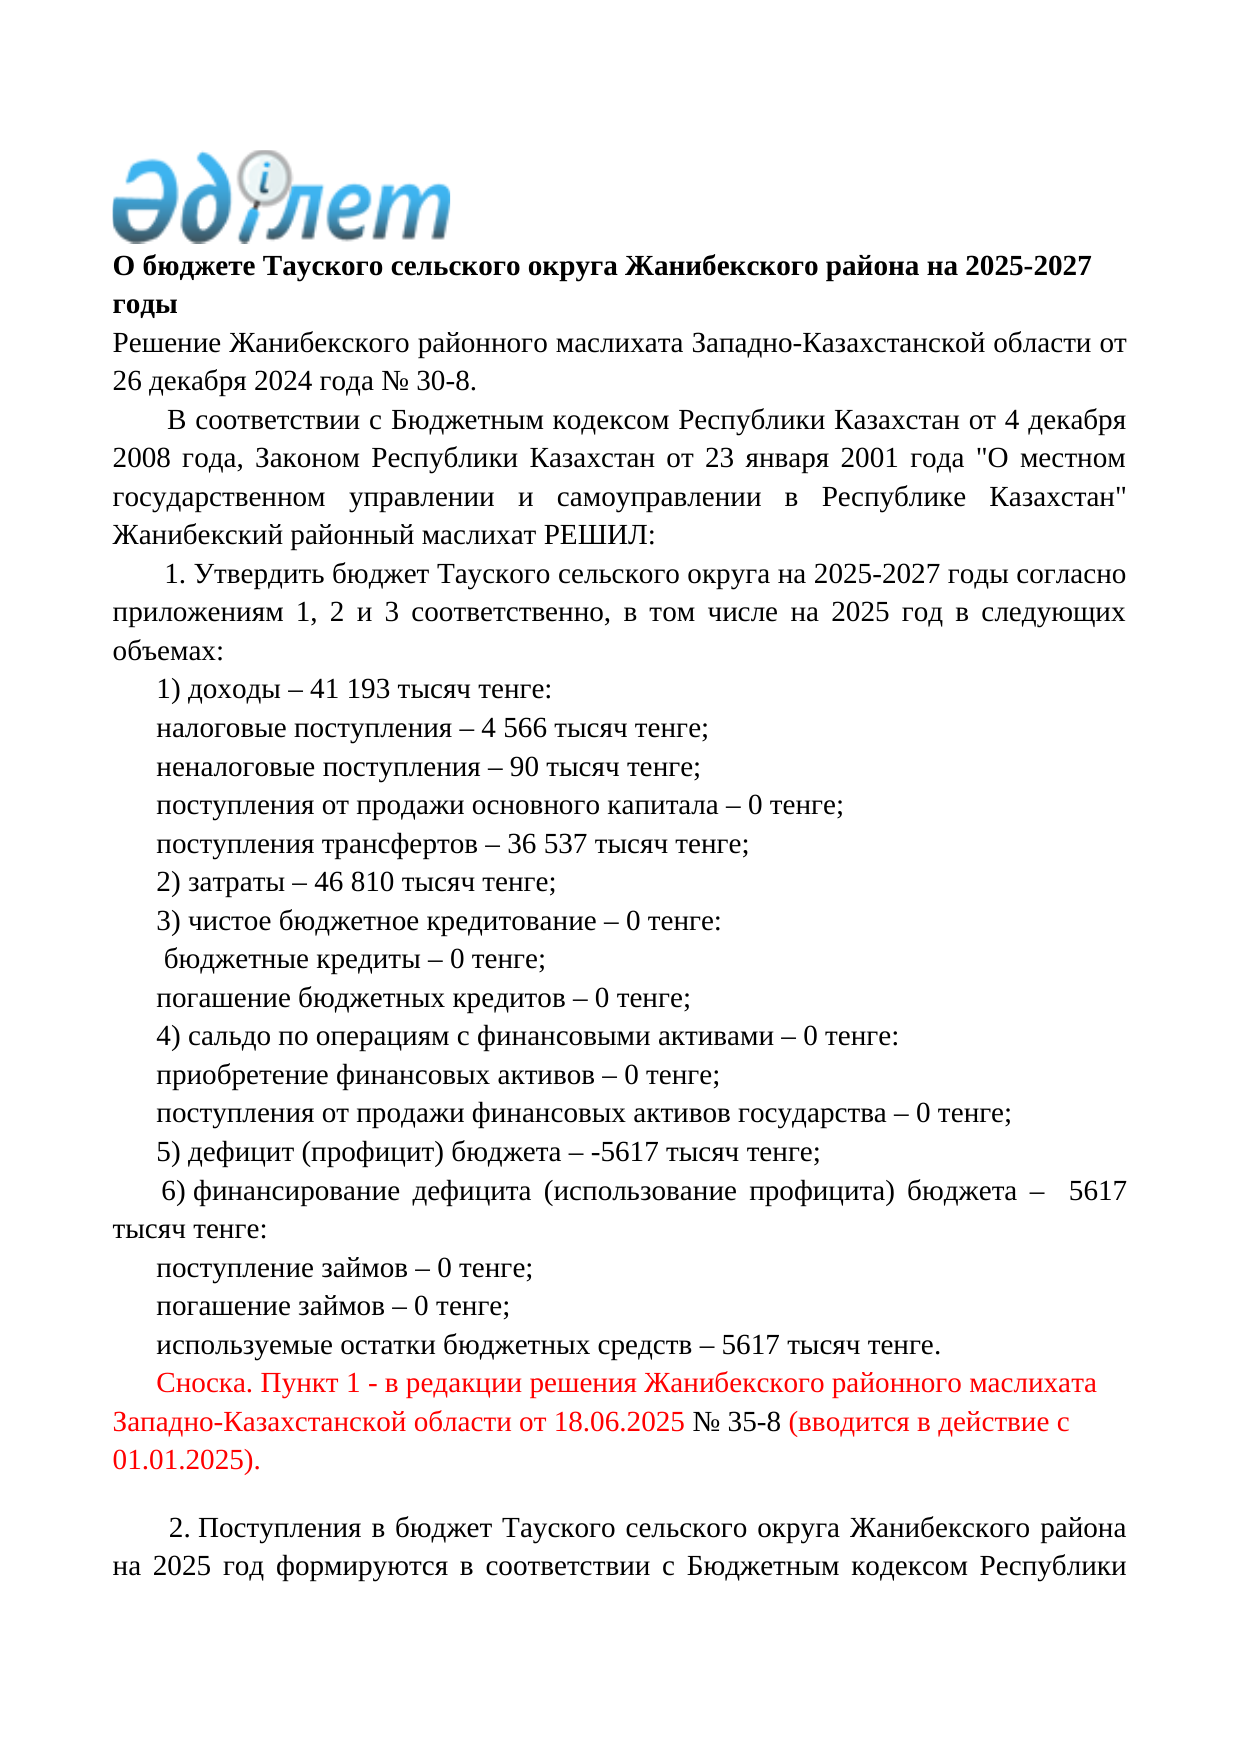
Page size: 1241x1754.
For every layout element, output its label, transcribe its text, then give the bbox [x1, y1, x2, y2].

text 3) чистое бюджетное кредитование – 0 тенге: [112, 903, 1128, 936]
text 1) доходы – 41 193 тысяч тенге: [112, 672, 1128, 705]
text поступления трансфертов – 36 537 тысяч тенге; [112, 826, 1128, 859]
text В соответствии с Бюджетным кодексом Республики Казахстан от 4 декабря 2008 года, Законом Республики Казахстан от 23 января 2001 года "О местном государственном управлении и самоуправлении в Республике Казахстан" Жанибекский районный маслихат РЕШИЛ: [112, 402, 1128, 551]
text 4) сальдо по операциям с финансовыми активами – 0 тенге: [112, 1018, 1128, 1052]
text приобретение финансовых активов – 0 тенге; [112, 1057, 1128, 1091]
text Решение Жанибекского районного маслихата Западно-Казахстанской области от 26 декабря 2024 года № 30-8. [112, 325, 1128, 397]
text неналоговые поступления – 90 тысяч тенге; [112, 749, 1128, 782]
text используемые остатки бюджетных средств – 5617 тысяч тенге. [112, 1327, 1128, 1360]
text налоговые поступления – 4 566 тысяч тенге; [112, 710, 1128, 744]
text 6) финансирование дефицита (использование профицита) бюджета – 5617 тысяч тенге: [112, 1173, 1128, 1245]
text погашение займов – 0 тенге; [112, 1288, 1128, 1322]
text 2) затраты – 46 810 тысяч тенге; [112, 864, 1128, 898]
text поступления от продажи основного капитала – 0 тенге; [112, 787, 1128, 821]
text бюджетные кредиты – 0 тенге; [112, 941, 1128, 975]
picture [112, 150, 451, 244]
text погашение бюджетных кредитов – 0 тенге; [112, 980, 1128, 1013]
text 1. Утвердить бюджет Тауского сельского округа на 2025-2027 годы согласно приложениям 1, 2 и 3 соответственно, в том числе на 2025 год в следующих объемах: [112, 556, 1128, 667]
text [112, 1510, 1128, 1582]
text поступление займов – 0 тенге; [112, 1250, 1128, 1283]
text поступления от продажи финансовых активов государства – 0 тенге; [112, 1096, 1128, 1129]
text Сноска. Пункт 1 - в редакции решения Жанибекского районного маслихата Западно-Казахстанской области от 18.06.2025 № 35-8 (вводится в действие с 01.01.2025). [112, 1365, 1128, 1506]
text 5) дефицит (профицит) бюджета – -5617 тысяч тенге; [112, 1134, 1128, 1168]
text О бюджете Тауского сельского округа Жанибекского района на 2025-2027 годы [112, 248, 1128, 320]
